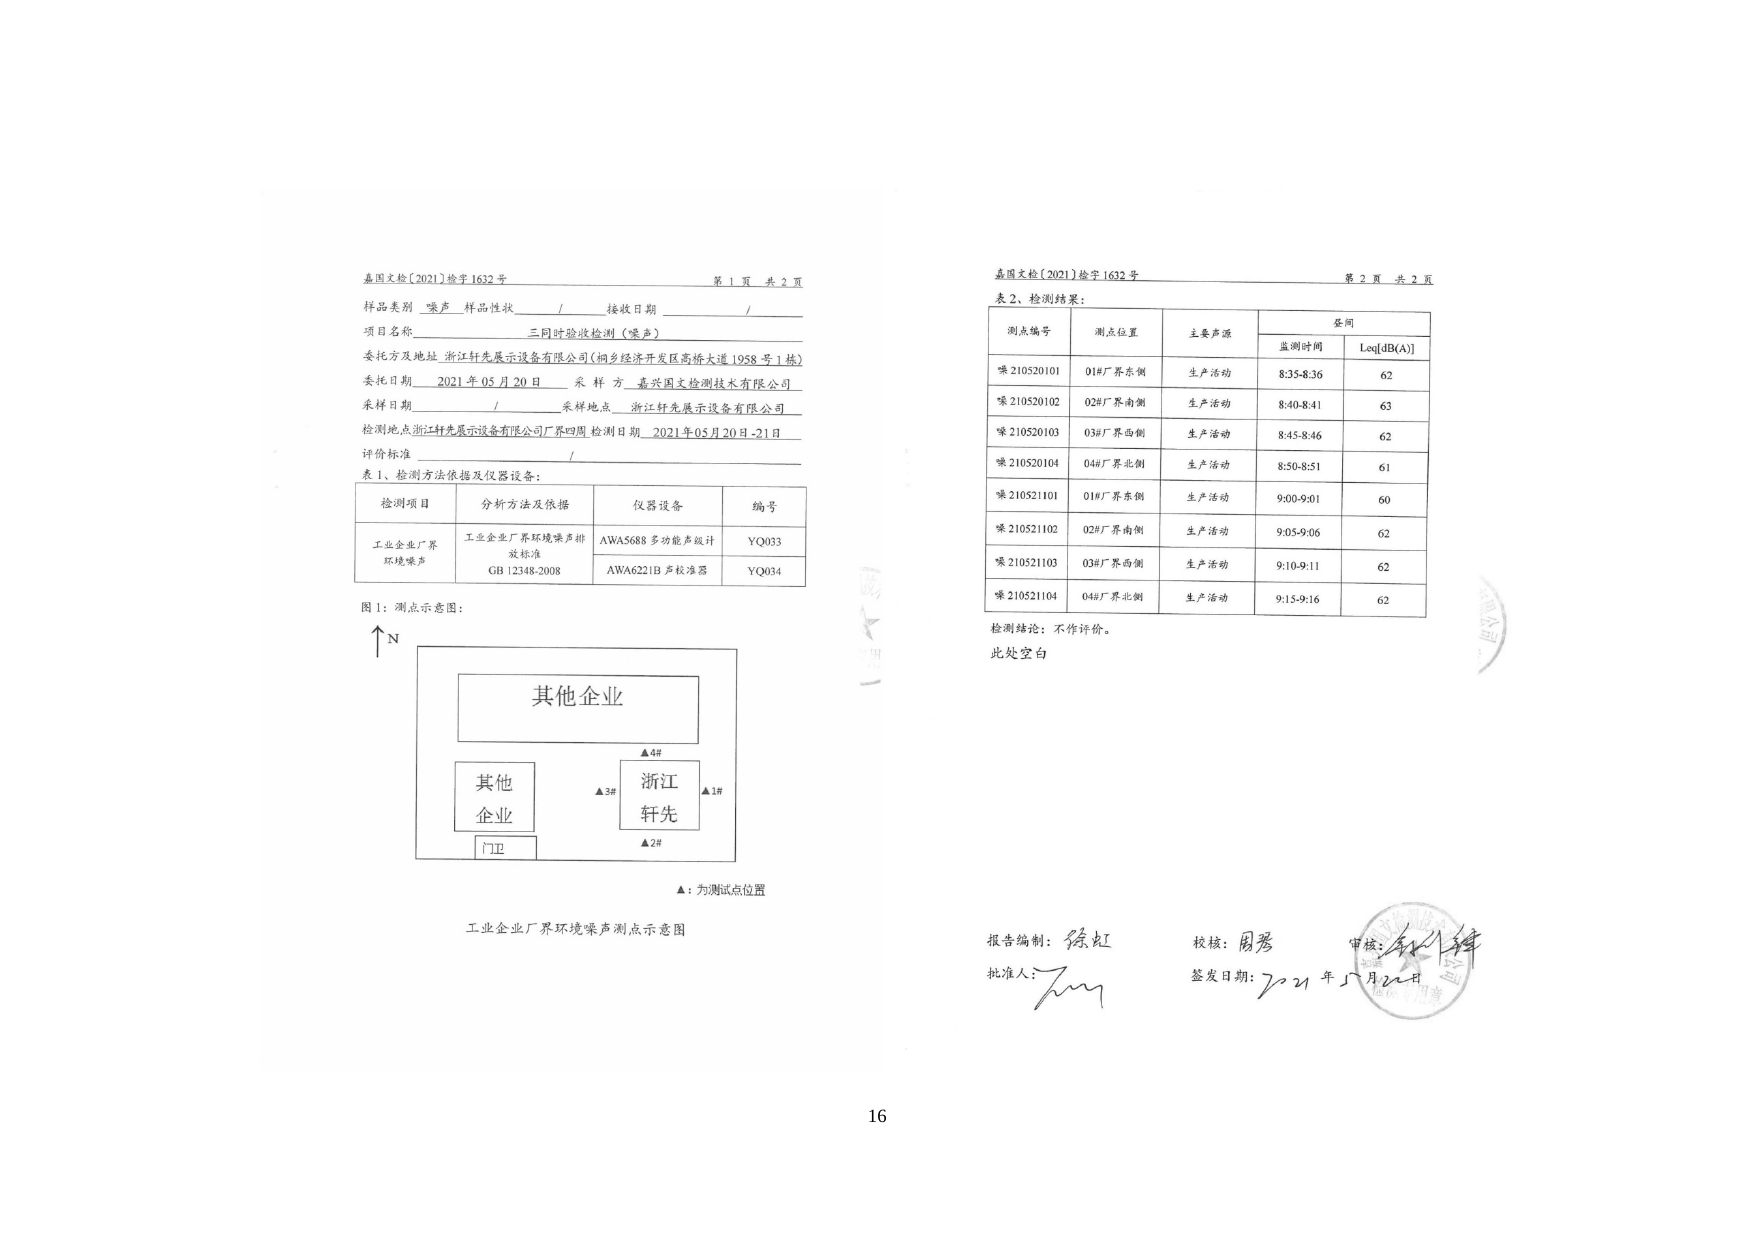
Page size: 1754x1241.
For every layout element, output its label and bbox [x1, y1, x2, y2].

picture [892, 185, 1519, 1072]
picture [259, 187, 886, 1073]
